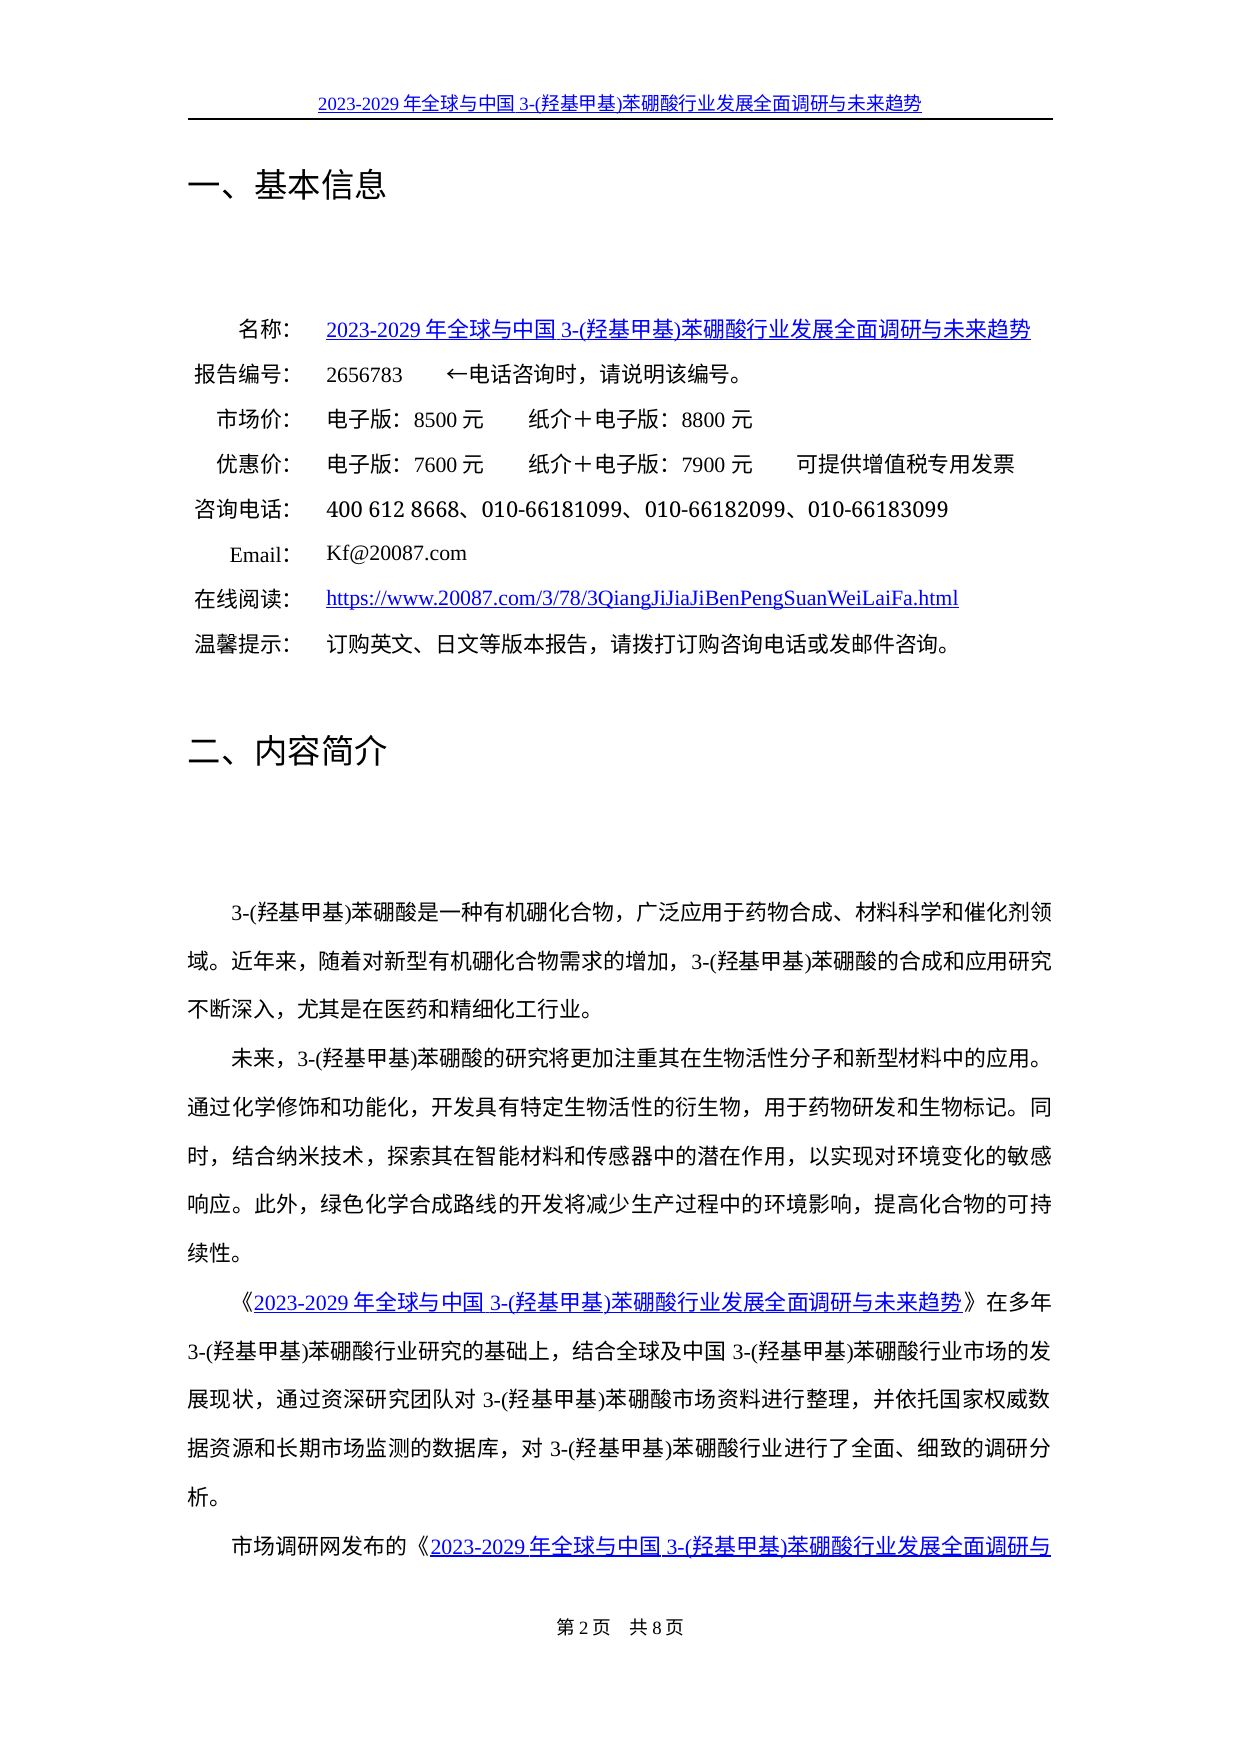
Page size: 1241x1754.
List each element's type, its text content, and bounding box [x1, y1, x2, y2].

table_cell 优惠价： [167, 447, 315, 492]
table_cell 市场价： [167, 402, 315, 447]
table_cell 报告编号： [167, 357, 315, 402]
table_cell 订购英文、日文等版本报告，请拨打订购咨询电话或发邮件咨询。 [315, 627, 1073, 672]
table_header 名称： [167, 312, 315, 357]
table_cell 咨询电话： [167, 492, 315, 537]
table_cell 电子版：7600 元 纸介＋电子版：7900 元 可提供增值税专用发票 [315, 447, 1073, 492]
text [187, 894, 1053, 1561]
table_cell 电子版：8500 元 纸介＋电子版：8800 元 [315, 402, 1073, 447]
table_cell Email： [167, 537, 315, 582]
table_cell [315, 582, 1073, 627]
table_cell 温馨提示： [167, 627, 315, 672]
table_cell Kf@20087.com [315, 537, 1073, 582]
table_header 2023-2029年全球与中国3-(羟基甲基)苯硼酸行业发展全面调研与未来趋势 [315, 312, 1073, 357]
table_cell 2656783 ←电话咨询时，请说明该编号。 [315, 357, 1073, 402]
title 一、基本信息 [187, 150, 1053, 215]
title 二、内容简介 [187, 717, 1053, 782]
table_cell 在线阅读： [167, 582, 315, 627]
table_cell 400 612 8668、010-66181099、010-66182099、010-66183099 [315, 492, 1073, 537]
